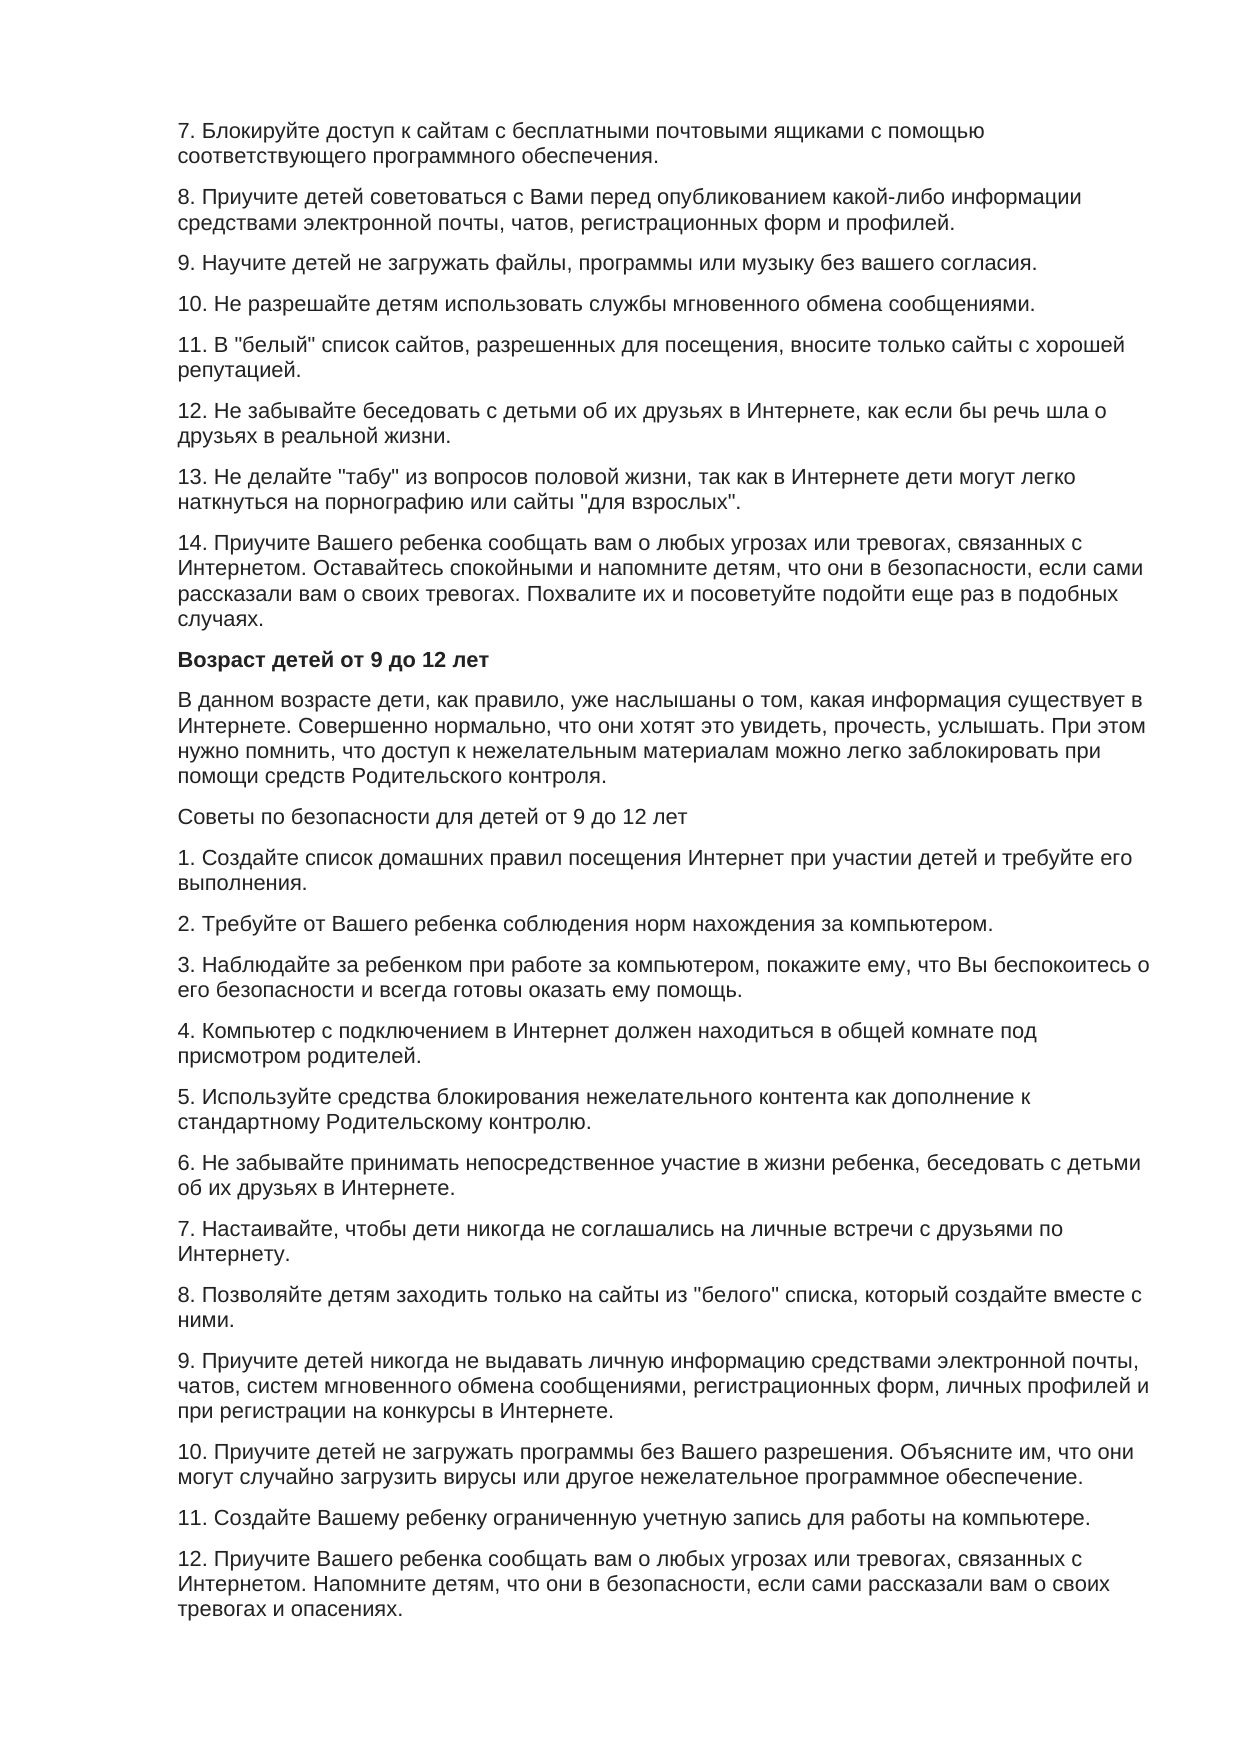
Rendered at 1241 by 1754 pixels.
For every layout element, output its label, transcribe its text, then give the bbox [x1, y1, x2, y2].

text 7. Блокируйте доступ к сайтам с бесплатными почтовыми ящиками с помощью соответствующего программного обеспечения. [177, 118, 1152, 168]
text 4. Компьютер с подключением в Интернет должен находиться в общей комнате под присмотром родителей. [177, 1017, 1152, 1068]
text 13. Не делайте "табу" из вопросов половой жизни, так как в Интернете дети могут легко наткнуться на порнографию или сайты "для взрослых". [177, 464, 1152, 514]
text 3. Наблюдайте за ребенком при работе за компьютером, покажите ему, что Вы беспокоитесь о его безопасности и всегда готовы оказать ему помощь. [177, 951, 1152, 1002]
text Возраст детей от 9 до 12 лет [177, 646, 1152, 672]
text 14. Приучите Вашего ребенка сообщать вам о любых угрозах или тревогах, связанных с Интернетом. Оставайтесь спокойными и напомните детям, что они в безопасности, если сами рассказали вам о своих тревогах. Похвалите их и посоветуйте подойти еще раз в подобных случаях. [177, 530, 1152, 631]
text Советы по безопасности для детей от 9 до 12 лет [177, 804, 1152, 829]
text 11. Создайте Вашему ребенку ограниченную учетную запись для работы на компьютере. [177, 1505, 1152, 1530]
text 8. Приучите детей советоваться с Вами перед опубликованием какой-либо информации средствами электронной почты, чатов, регистрационных форм и профилей. [177, 184, 1152, 234]
text 9. Научите детей не загружать файлы, программы или музыку без вашего согласия. [177, 250, 1152, 275]
text 8. Позволяйте детям заходить только на сайты из "белого" списка, который создайте вместе с ними. [177, 1282, 1152, 1332]
text 7. Настаивайте, чтобы дети никогда не соглашались на личные встречи с друзьями по Интернету. [177, 1216, 1152, 1266]
text 12. Не забывайте беседовать с детьми об их друзьях в Интернете, как если бы речь шла о друзьях в реальной жизни. [177, 398, 1152, 448]
text 6. Не забывайте принимать непосредственное участие в жизни ребенка, беседовать с детьми об их друзьях в Интернете. [177, 1149, 1152, 1200]
text 10. Не разрешайте детям использовать службы мгновенного обмена сообщениями. [177, 291, 1152, 316]
text 12. Приучите Вашего ребенка сообщать вам о любых угрозах или тревогах, связанных с Интернетом. Напомните детям, что они в безопасности, если сами рассказали вам о своих тревогах и опасениях. [177, 1546, 1152, 1621]
text 5. Используйте средства блокирования нежелательного контента как дополнение к стандартному Родительскому контролю. [177, 1083, 1152, 1134]
text В данном возрасте дети, как правило, уже наслышаны о том, какая информация существует в Интернете. Совершенно нормально, что они хотят это увидеть, прочесть, услышать. При этом нужно помнить, что доступ к нежелательным материалам можно легко заблокировать при помощи средств Родительского контроля. [177, 687, 1152, 788]
text 1. Создайте список домашних правил посещения Интернет при участии детей и требуйте его выполнения. [177, 844, 1152, 895]
text 2. Требуйте от Вашего ребенка соблюдения норм нахождения за компьютером. [177, 911, 1152, 936]
text 9. Приучите детей никогда не выдавать личную информацию средствами электронной почты, чатов, систем мгновенного обмена сообщениями, регистрационных форм, личных профилей и при регистрации на конкурсы в Интернете. [177, 1348, 1152, 1423]
text 10. Приучите детей не загружать программы без Вашего разрешения. Объясните им, что они могут случайно загрузить вирусы или другое нежелательное программное обеспечение. [177, 1439, 1152, 1489]
text 11. В "белый" список сайтов, разрешенных для посещения, вносите только сайты с хорошей репутацией. [177, 332, 1152, 382]
